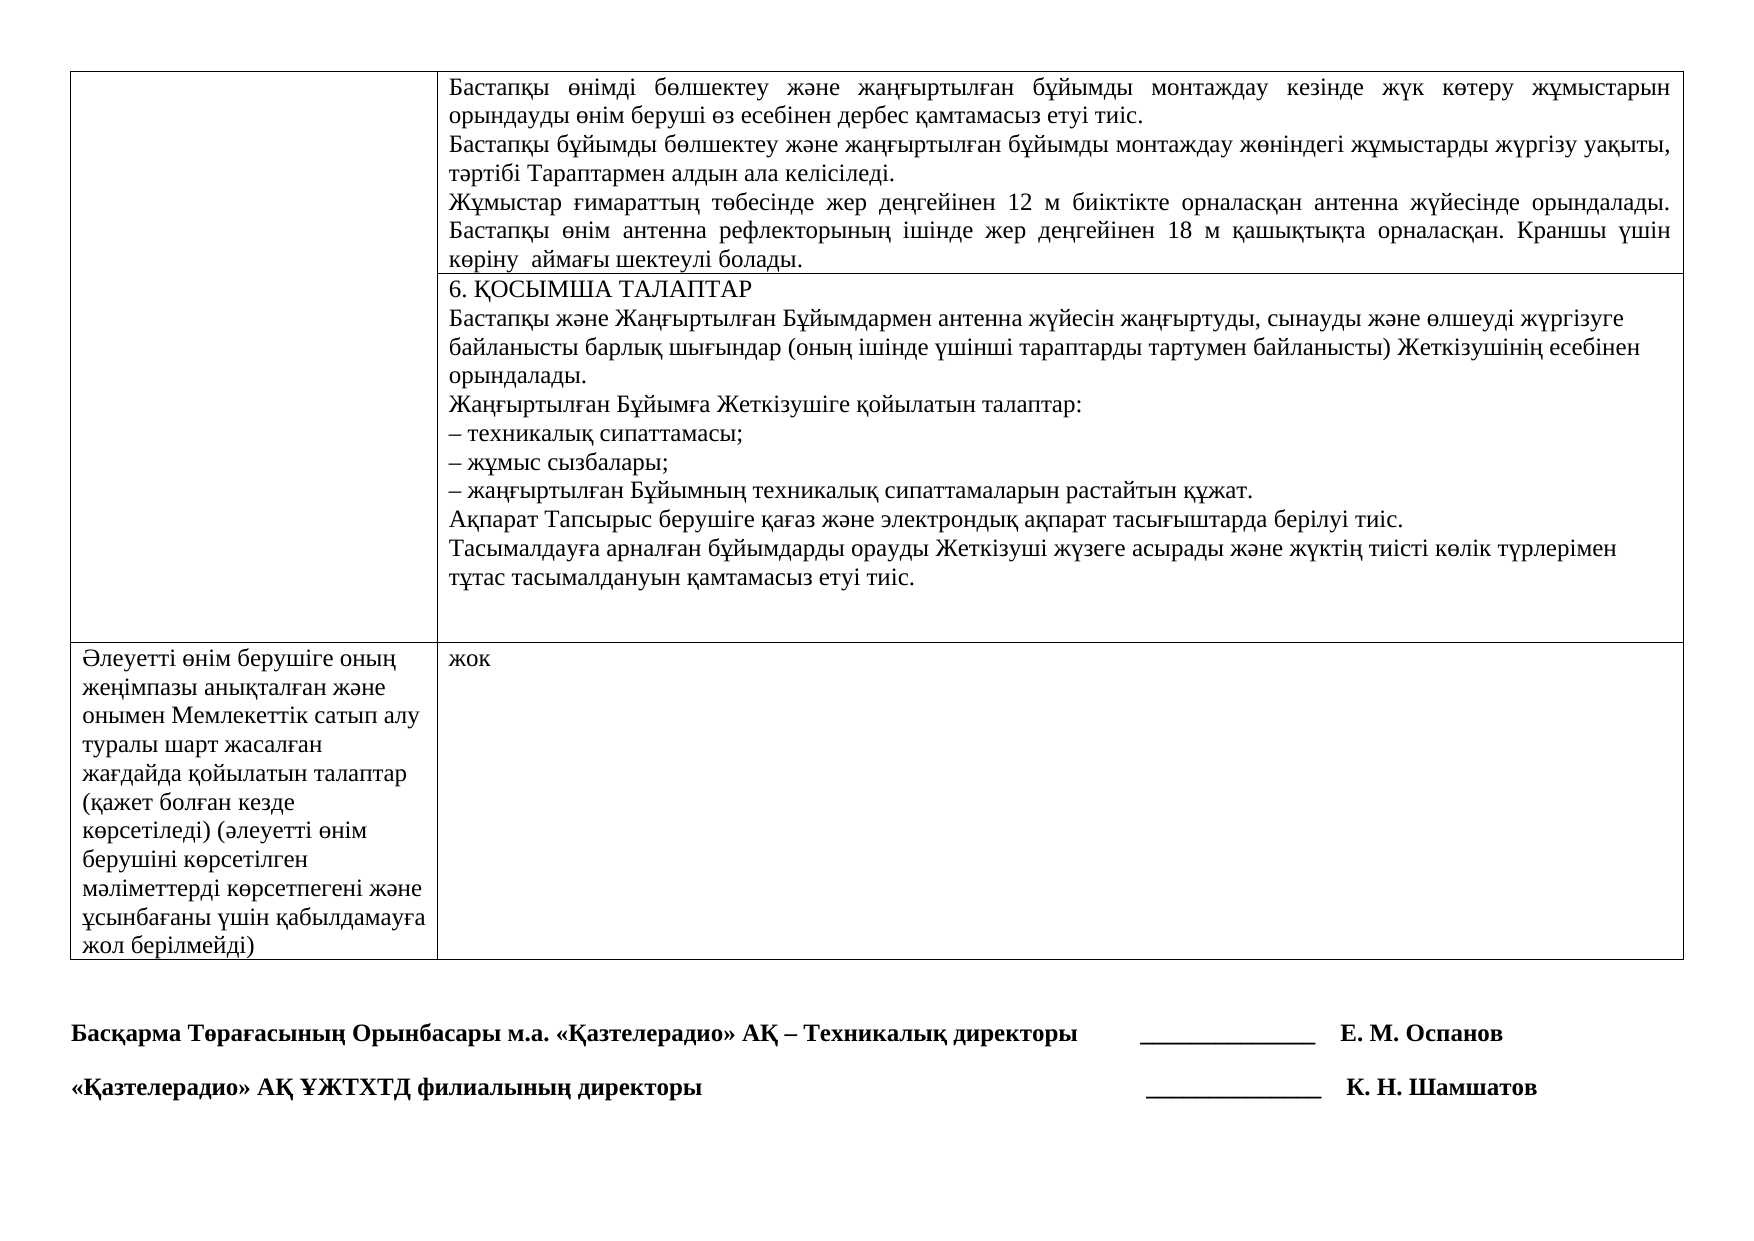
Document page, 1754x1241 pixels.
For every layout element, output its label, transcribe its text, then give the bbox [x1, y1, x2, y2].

text «Қазтелерадио» АҚ ҰЖТХТД филиалының директоры ______________ К. Н. Шамшатов [71, 1072, 1683, 1101]
table_cell 6. ҚОСЫМША ТАЛАПТАР Бастапқы және Жаңғыртылған Бұйымдармен антенна жүйесін жаңғыртуды, сынауды және өлшеуді жүргізуге байланысты барлық шығындар (оның ішінде үшінші тараптарды тартумен байланысты) Жеткізушінің есебінен орындалады. Жаңғыртылған Бұйымға Жеткізушіге қойылатын талаптар: – техникалық сипаттамасы; – жұмыс сызбалары; – жаңғыртылған Бұйымның техникалық сипаттамаларын растайтын құжат. Ақпарат Тапсырыс берушіге қағаз және электрондық ақпарат тасығыштарда берілуі тиіс. Тасымалдауға арналған бұйымдарды орауды Жеткізуші жүзеге асырады және жүктің тиісті көлік түрлерімен тұтас тасымалдануын қамтамасыз етуі тиіс. [438, 274, 1683, 642]
table_cell Әлеуетті өнім берушіге оның жеңімпазы анықталған және онымен Мемлекеттік сатып алу туралы шарт жасалған жағдайда қойылатын талаптар (қажет болған кезде көрсетіледі) (әлеуетті өнім берушіні көрсетілген мәліметтерді көрсетпегені және ұсынбағаны үшін қабылдамауға жол берілмейді) [71, 643, 437, 959]
text Басқарма Төрағасының Орынбасары м.а. «Қазтелерадио» АҚ – Техникалық директоры ______________ Е. М. Оспанов [71, 1018, 1683, 1047]
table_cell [438, 72, 1683, 273]
table_cell жок [438, 643, 1683, 959]
